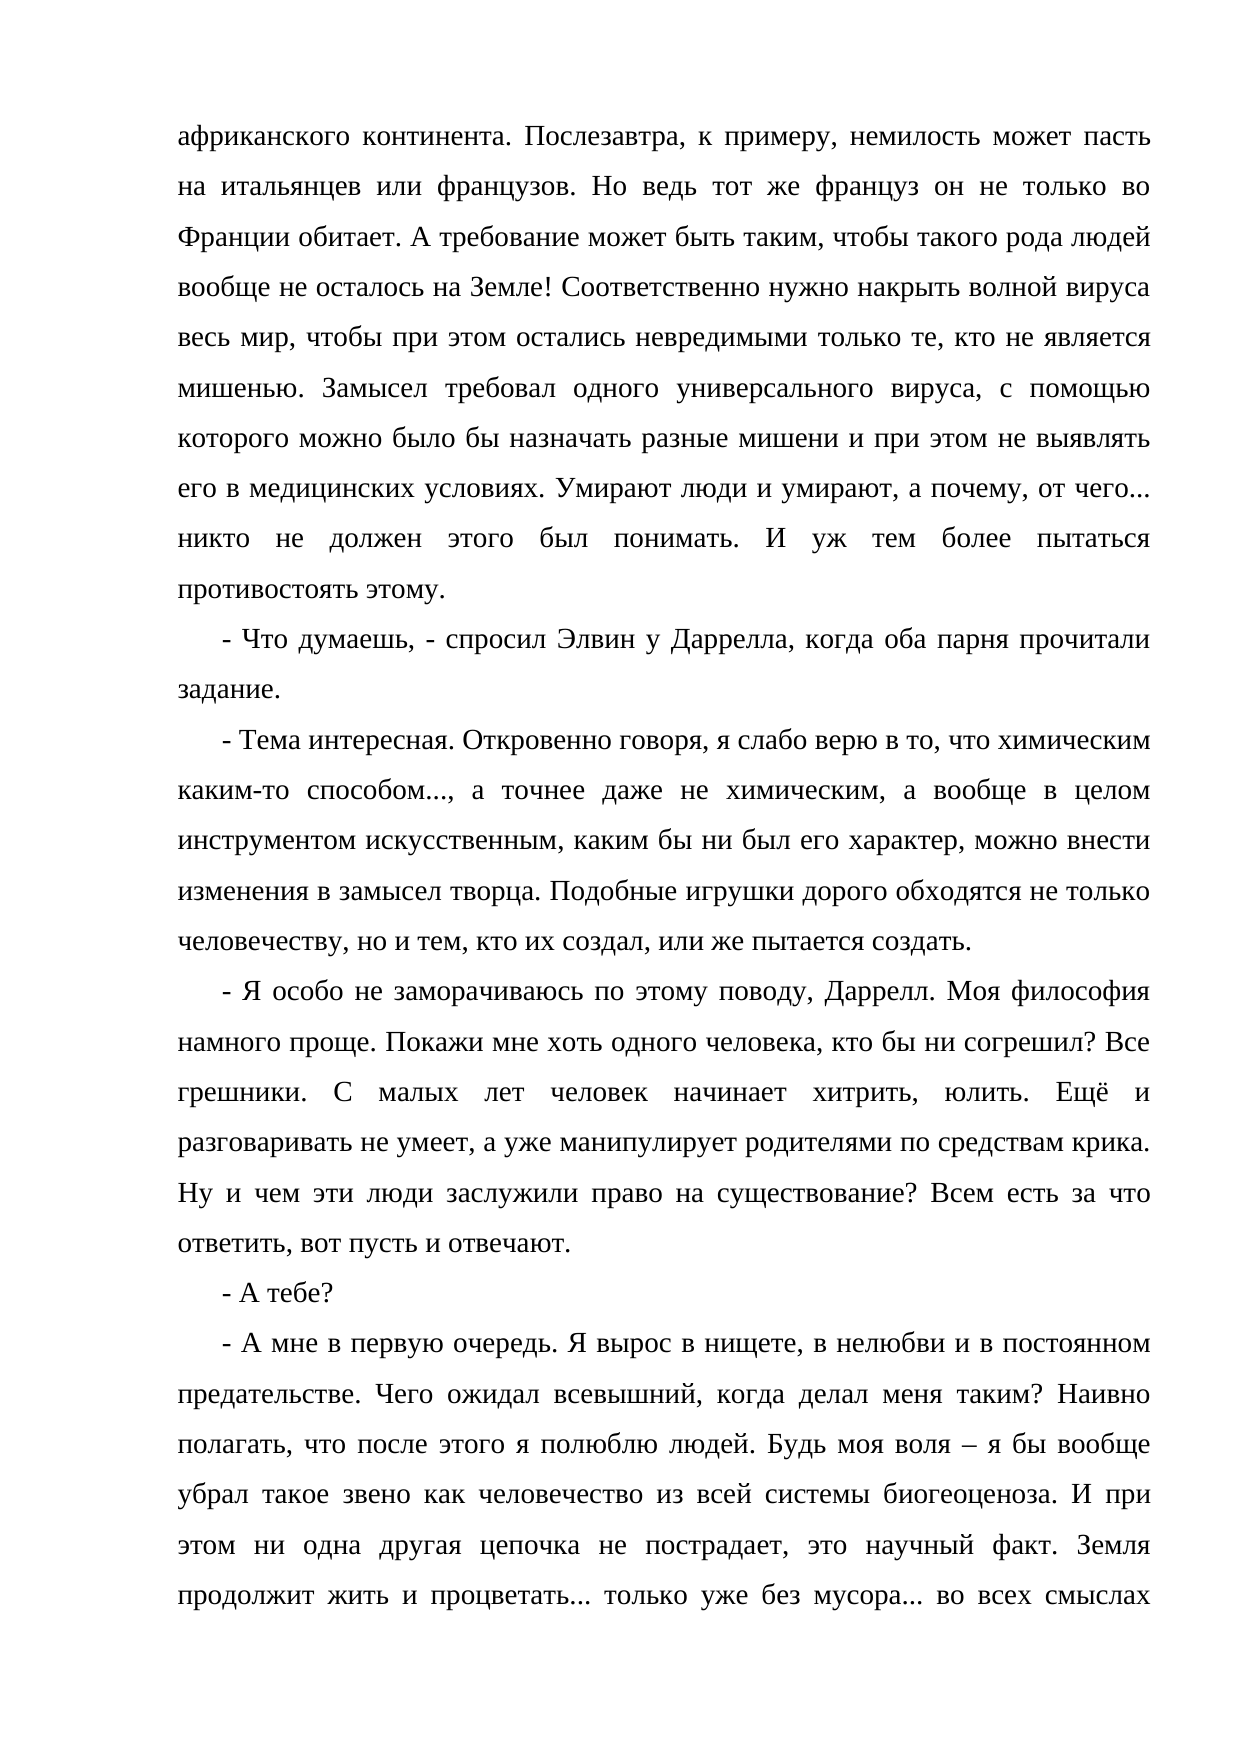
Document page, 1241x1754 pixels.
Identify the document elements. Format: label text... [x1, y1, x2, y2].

text - Я особо не заморачиваюсь по этому поводу, Даррелл. Моя философия намного проще. Покажи мне хоть одного человека, кто бы ни согрешил? Все грешники. С малых лет человек начинает хитрить, юлить. Ещё и разговаривать не умеет, а уже манипулирует родителями по средствам крика. Ну и чем эти люди заслужили право на существование? Всем есть за что ответить, вот пусть и отвечают. [177, 973, 1152, 1258]
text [177, 118, 1152, 604]
text - А тебе? [177, 1275, 1152, 1309]
text - Что думаешь, - спросил Элвин у Даррелла, когда оба парня прочитали задание. [177, 621, 1152, 705]
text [177, 1326, 1152, 1611]
text - Тема интересная. Откровенно говоря, я слабо верю в то, что химическим каким-то способом..., а точнее даже не химическим, а вообще в целом инструментом искусственным, каким бы ни был его характер, можно внести изменения в замысел творца. Подобные игрушки дорого обходятся не только человечеству, но и тем, кто их создал, или же пытается создать. [177, 722, 1152, 957]
